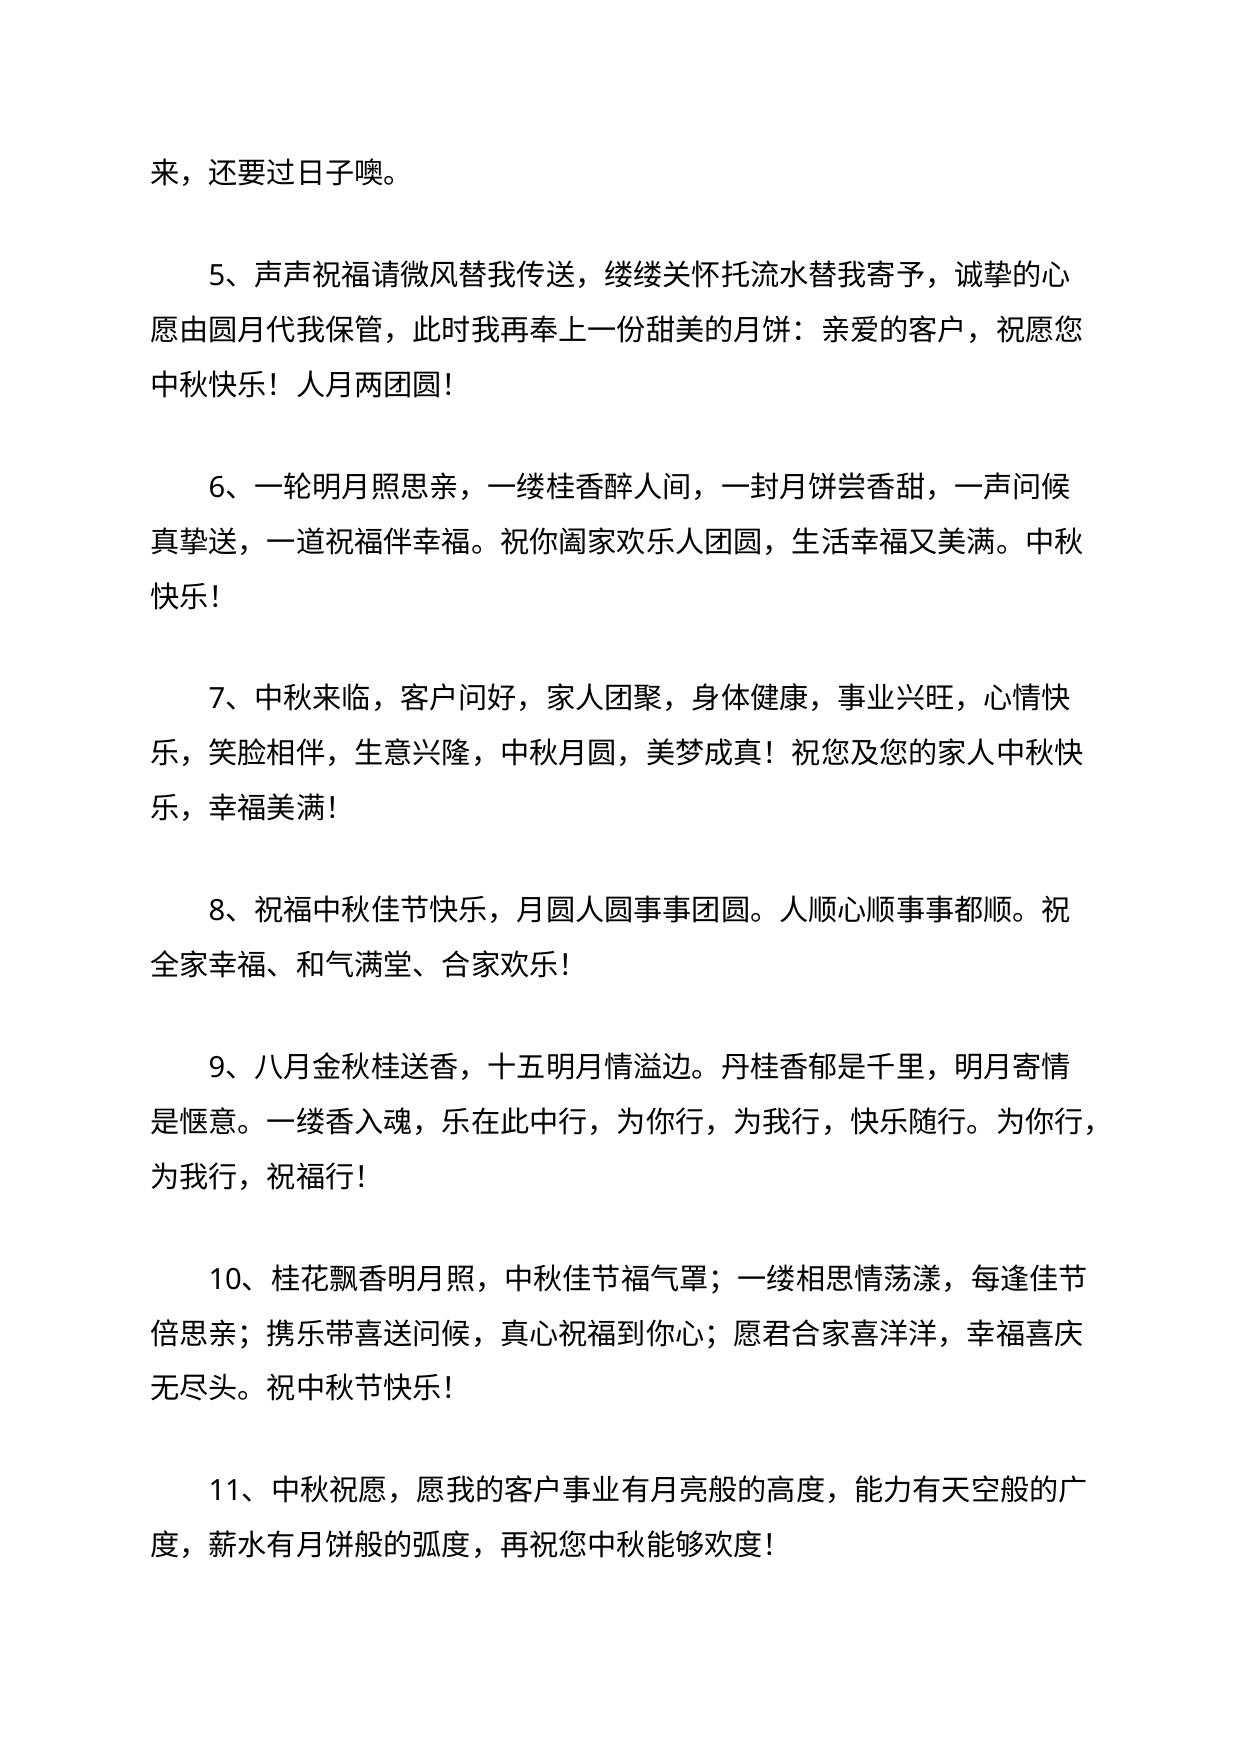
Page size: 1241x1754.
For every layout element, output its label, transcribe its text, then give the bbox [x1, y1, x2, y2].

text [150, 150, 1090, 192]
text 5、声声祝福请微风替我传送，缕缕关怀托流水替我寄予，诚挚的心愿由圆月代我保管，此时我再奉上一份甜美的月饼：亲爱的客户，祝愿您中秋快乐！人月两团圆！ [150, 252, 1090, 404]
text 7、中秋来临，客户问好，家人团聚，身体健康，事业兴旺，心情快乐，笑脸相伴，生意兴隆，中秋月圆，美梦成真！祝您及您的家人中秋快乐，幸福美满！ [150, 675, 1090, 827]
text 11、中秋祝愿，愿我的客户事业有月亮般的高度，能力有天空般的广度，薪水有月饼般的弧度，再祝您中秋能够欢度！ [150, 1467, 1090, 1564]
text 9、八月金秋桂送香，十五明月情溢边。丹桂香郁是千里，明月寄情是惬意。一缕香入魂，乐在此中行，为你行，为我行，快乐随行。为你行，为我行，祝福行！ [150, 1043, 1090, 1196]
text 10、桂花飘香明月照，中秋佳节福气罩；一缕相思情荡漾，每逢佳节倍思亲；携乐带喜送问候，真心祝福到你心；愿君合家喜洋洋，幸福喜庆无尽头。祝中秋节快乐！ [150, 1255, 1090, 1407]
text 6、一轮明月照思亲，一缕桂香醉人间，一封月饼尝香甜，一声问候真挚送，一道祝福伴幸福。祝你阖家欢乐人团圆，生活幸福又美满。中秋快乐！ [150, 463, 1090, 616]
text 8、祝福中秋佳节快乐，月圆人圆事事团圆。人顺心顺事事都顺。祝全家幸福、和气满堂、合家欢乐！ [150, 887, 1090, 984]
